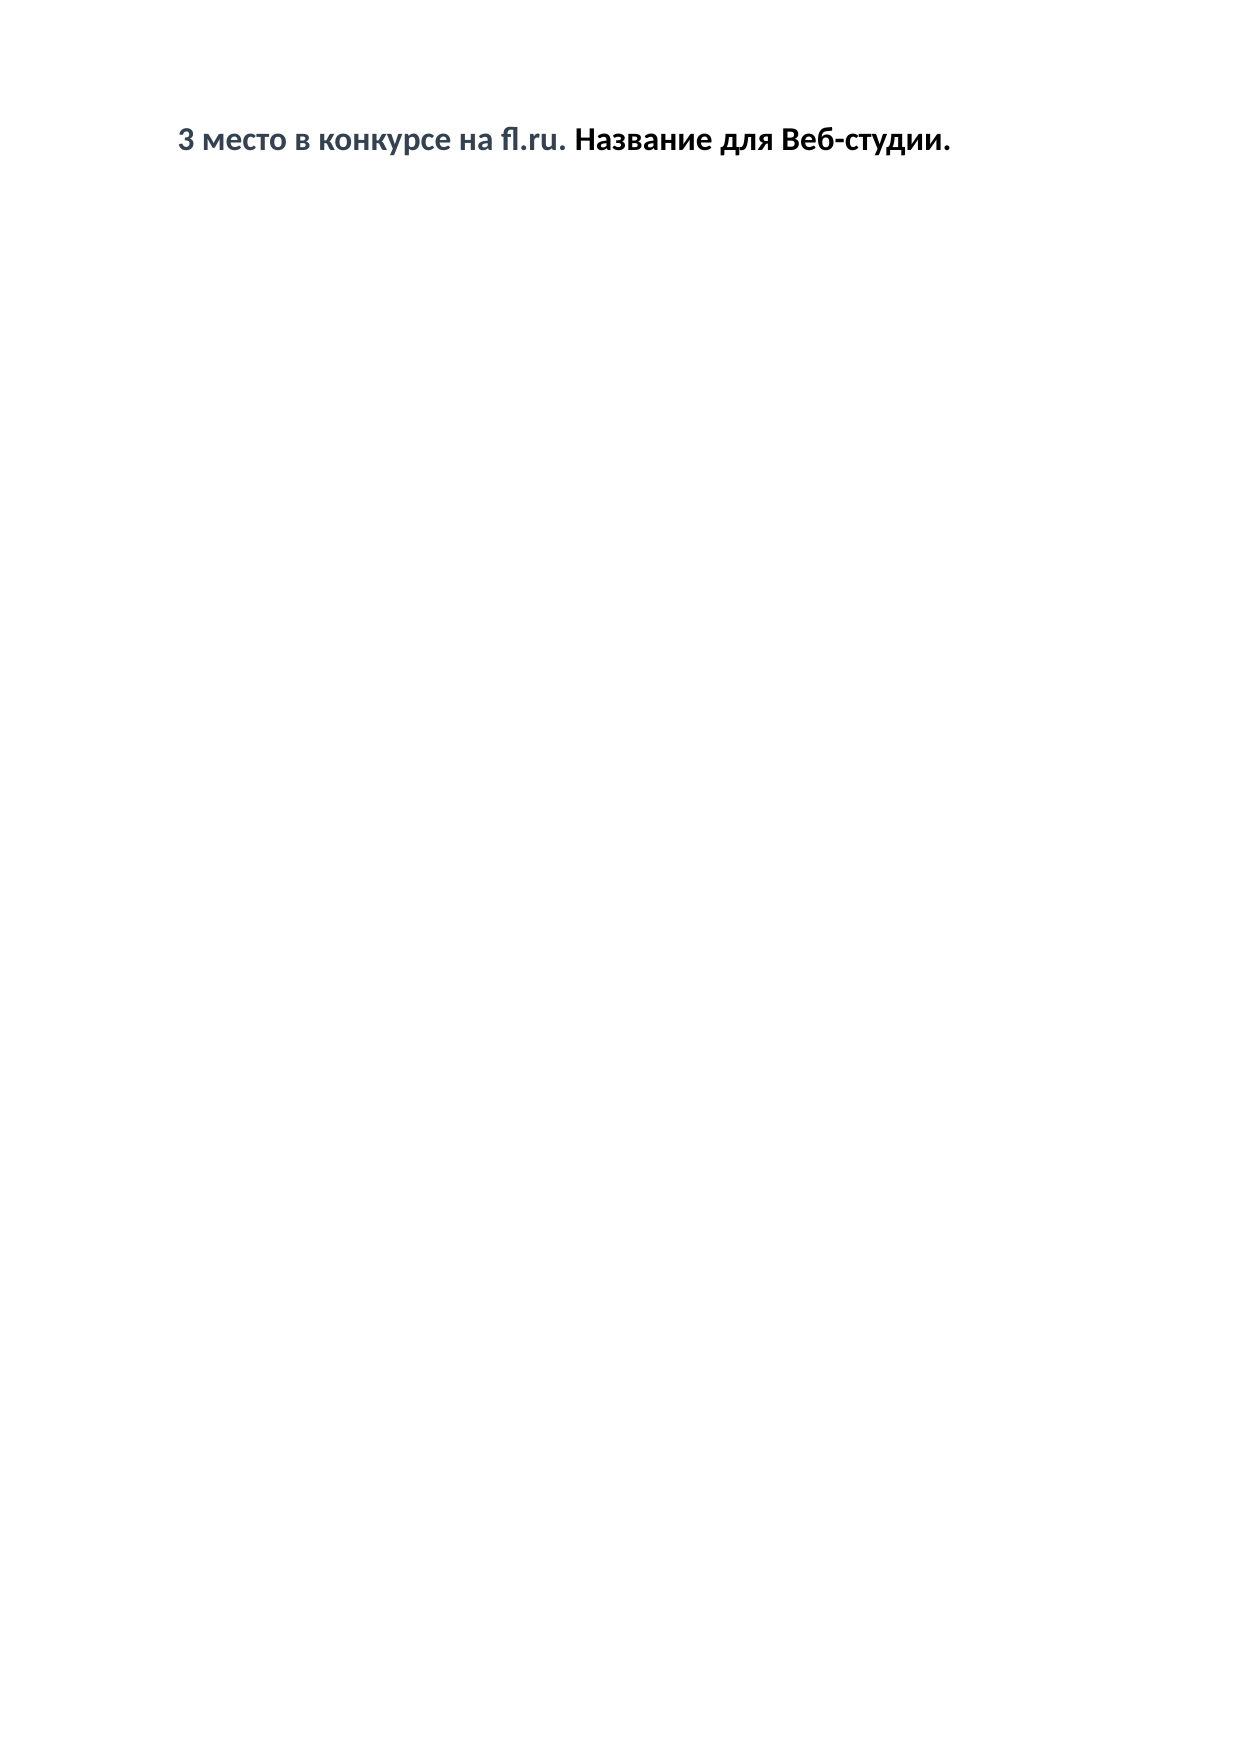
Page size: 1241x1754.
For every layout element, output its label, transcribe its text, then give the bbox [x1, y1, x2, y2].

subtitle 3 место в конкурсе на fl.ru. Название для Веб-студии. [574, 118, 1152, 159]
